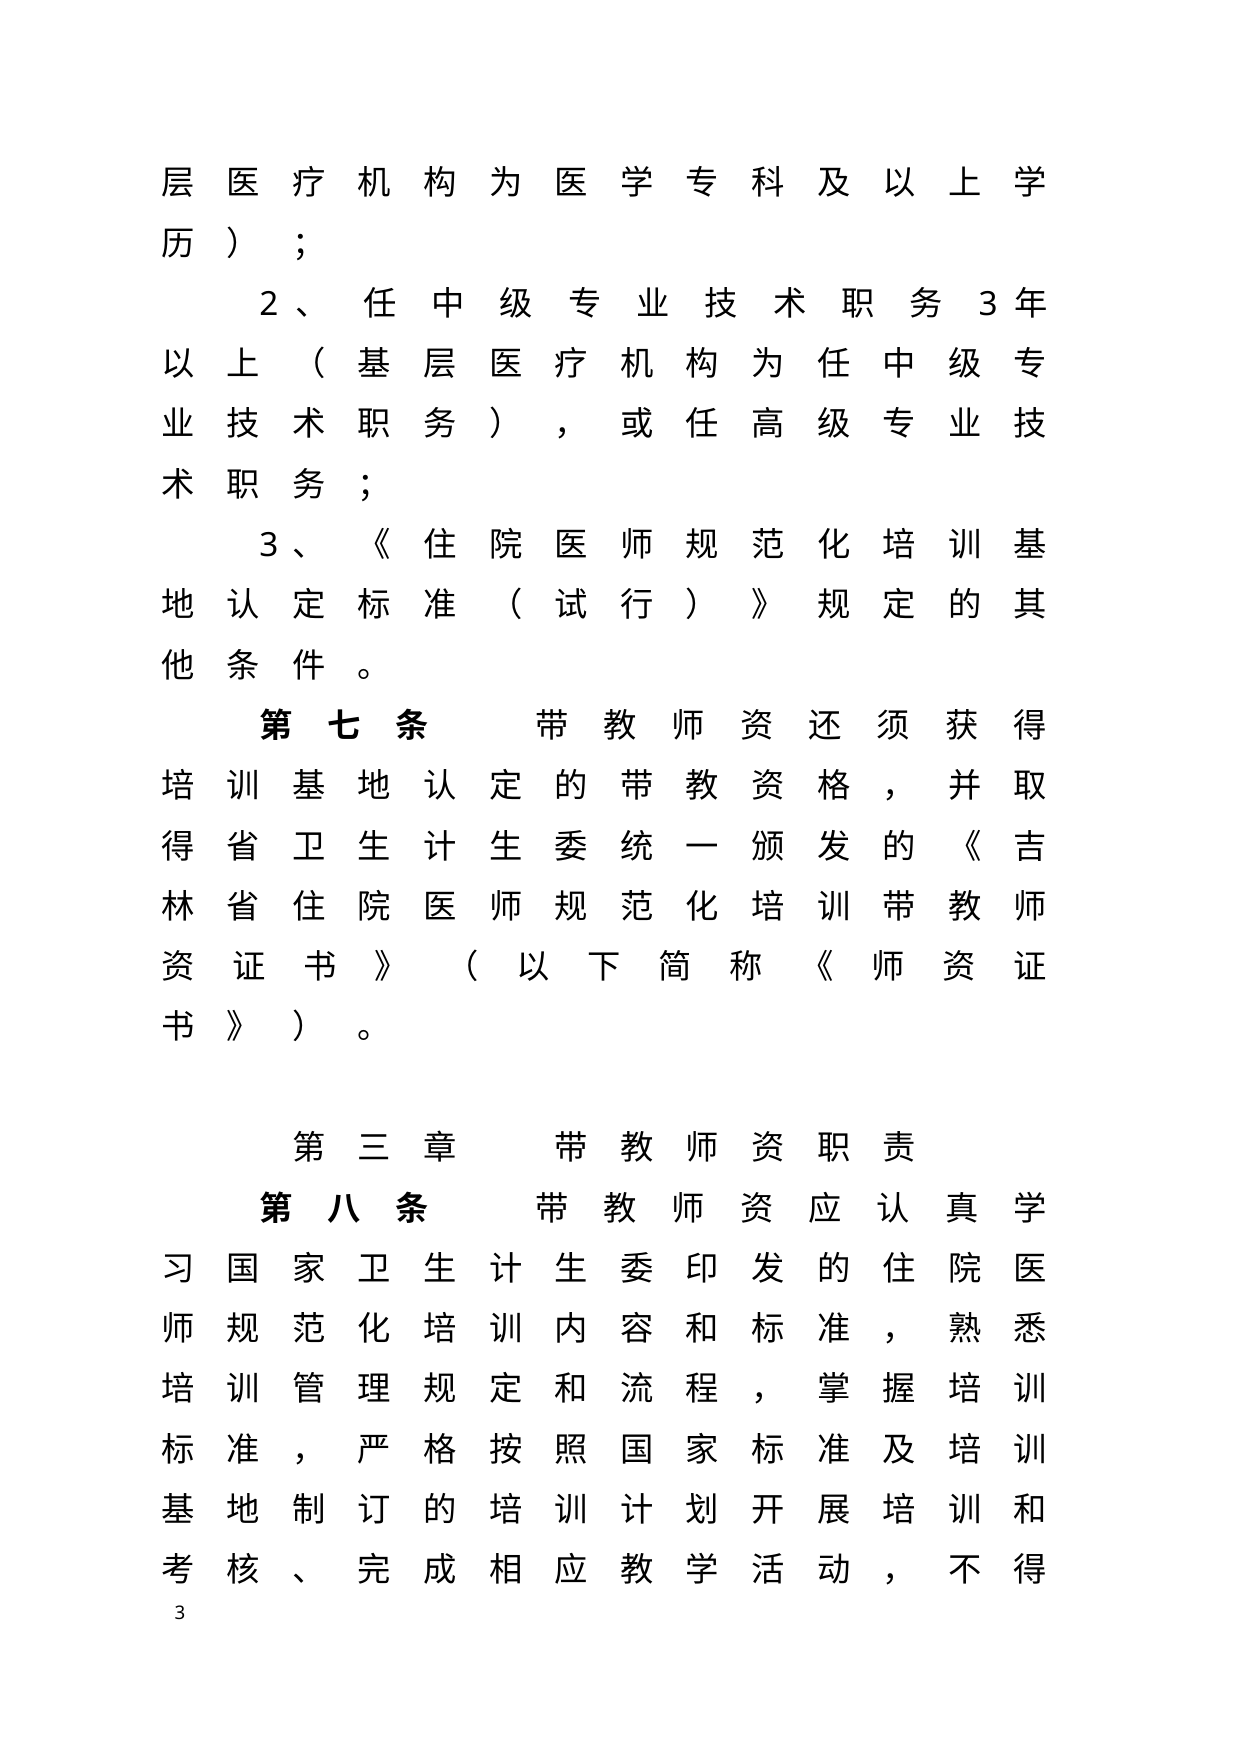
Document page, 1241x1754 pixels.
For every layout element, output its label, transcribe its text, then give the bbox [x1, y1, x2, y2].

text 2、任中级专业技术职务3年以上（基层医疗机构为任中级专业技术职务），或任高级专业技术职务； [161, 271, 1079, 512]
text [161, 150, 1079, 271]
text 第七条 带教师资还须获得培训基地认定的带教资格，并取得省卫生计生委统一颁发的《吉林省住院医师规范化培训带教师资证书》（以下简称《师资证书》）。 [161, 693, 1079, 1054]
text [161, 1175, 1079, 1597]
text 3、《住院医师规范化培训基地认定标准（试行）》规定的其他条件。 [161, 512, 1079, 693]
text 第三章 带教师资职责 [161, 1115, 1079, 1175]
